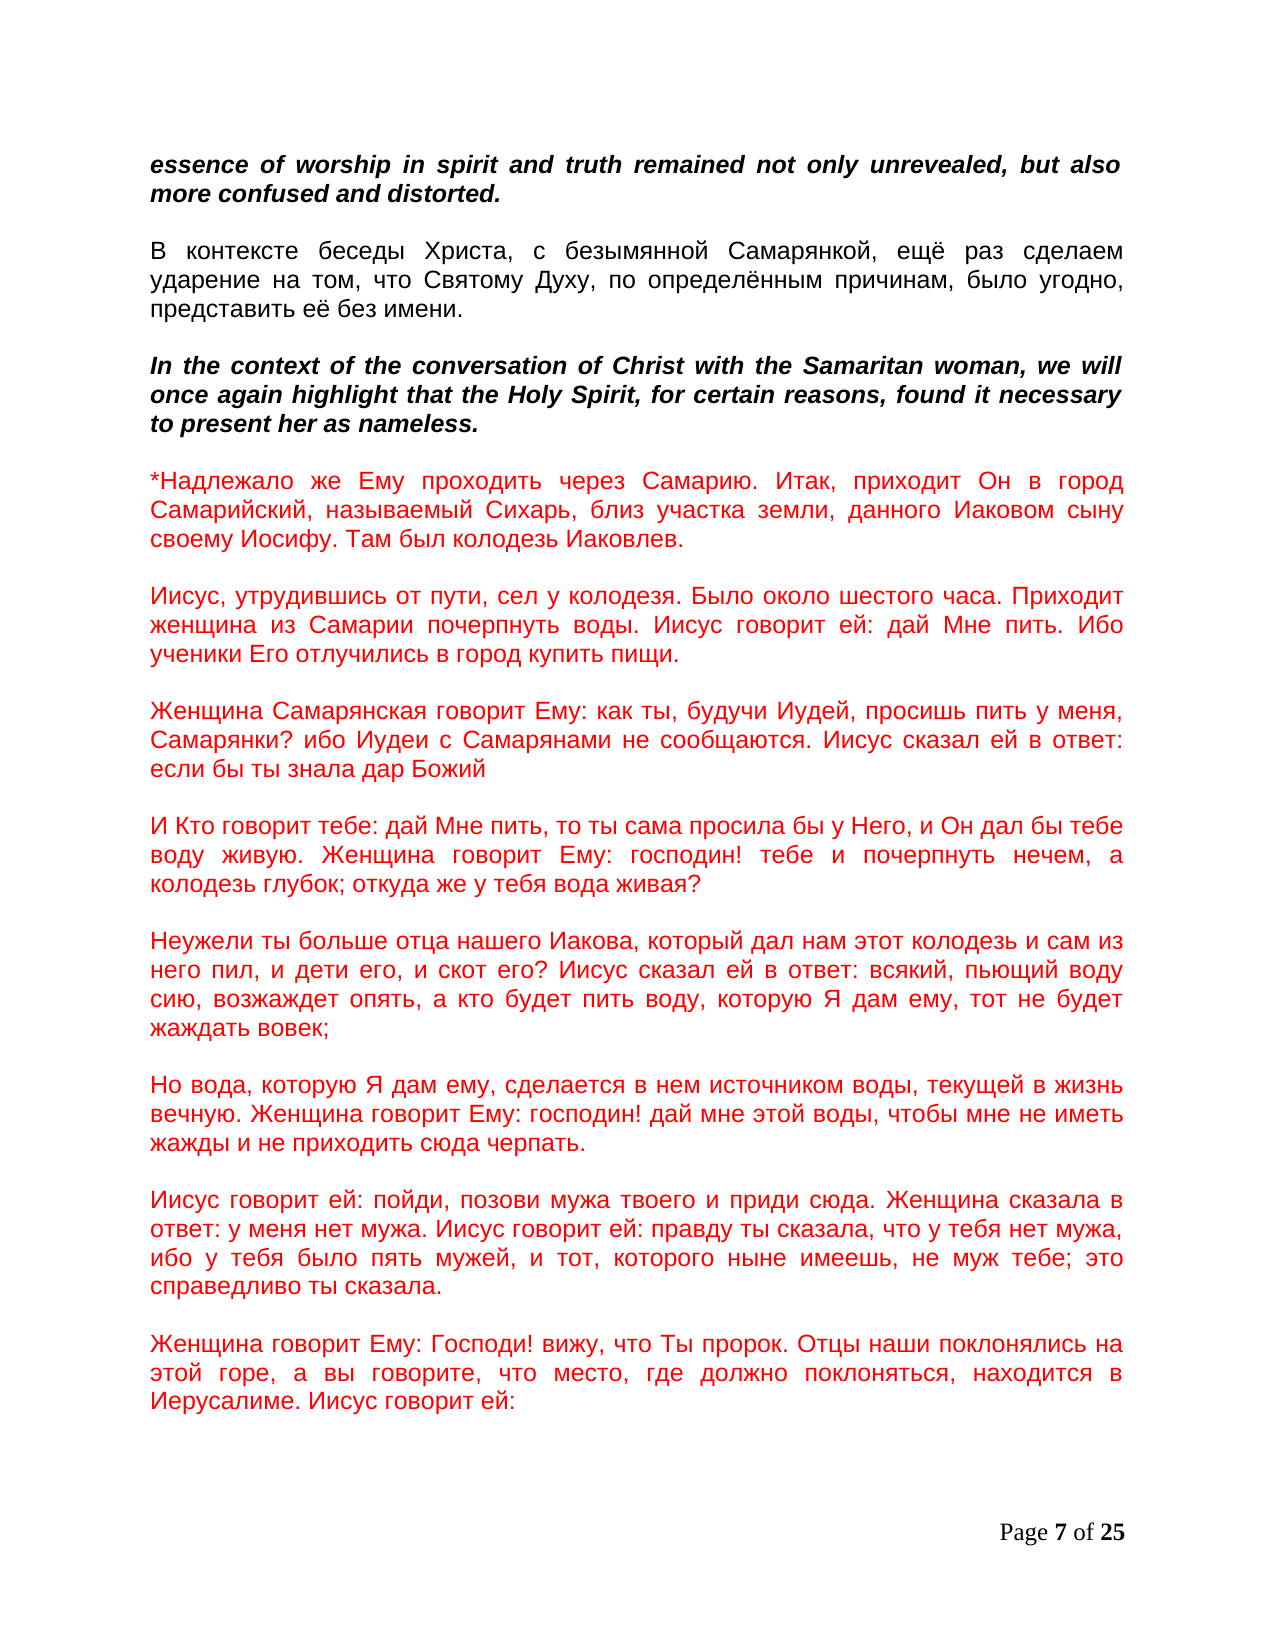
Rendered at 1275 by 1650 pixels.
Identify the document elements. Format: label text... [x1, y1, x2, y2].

text *Надлежало же Ему проходить через Самарию. Итак, приходит Он в город Самарийский, называемый Сихарь, близ участка земли, данного Иаковом сыну своему Иосифу. Там был колодезь Иаковлев. [150, 466, 1125, 552]
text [150, 150, 1125, 207]
text И Кто говорит тебе: дай Мне пить, то ты сама просила бы у Него, и Он дал бы тебе воду живую. Женщина говорит Ему: господин! тебе и почерпнуть нечем, а колодезь глубок; откуда же у тебя вода живая? [150, 811, 1125, 897]
text Но вода, которую Я дам ему, сделается в нем источником воды, текущей в жизнь вечную. Женщина говорит Ему: господин! дай мне этой воды, чтобы мне не иметь жажды и не приходить сюда черпать. [150, 1070, 1125, 1156]
text В контексте беседы Христа, с безымянной Самарянкой, ещё раз сделаем ударение на том, что Святому Духу, по определённым причинам, было угодно, представить её без имени. [150, 236, 1125, 322]
text Женщина говорит Ему: Господи! вижу, что Ты пророк. Отцы наши поклонялись на этой горе, а вы говорите, что место, где должно поклоняться, находится в Иерусалиме. Иисус говорит ей: [150, 1329, 1125, 1415]
text Женщина Самарянская говорит Ему: как ты, будучи Иудей, просишь пить у меня, Самарянки? ибо Иудеи с Самарянами не сообщаются. Иисус сказал ей в ответ: если бы ты знала дар Божий [150, 696, 1125, 782]
text Неужели ты больше отца нашего Иакова, который дал нам этот колодезь и сам из него пил, и дети его, и скот его? Иисус сказал ей в ответ: всякий, пьющий воду сию, возжаждет опять, а кто будет пить воду, которую Я дам ему, тот не будет жаждать вовек; [150, 926, 1125, 1041]
text Иисус говорит ей: пойди, позови мужа твоего и приди сюда. Женщина сказала в ответ: у меня нет мужа. Иисус говорит ей: правду ты сказала, что у тебя нет мужа, ибо у тебя было пять мужей, и тот, которого ныне имеешь, не муж тебе; это справедливо ты сказала. [150, 1185, 1125, 1300]
text In the context of the conversation of Christ with the Samaritan woman, we will once again highlight that the Holy Spirit, for certain reasons, found it necessary to present her as nameless. [150, 351, 1125, 437]
text Иисус, утрудившись от пути, сел у колодезя. Было около шестого часа. Приходит женщина из Самарии почерпнуть воды. Иисус говорит ей: дай Мне пить. Ибо ученики Его отлучились в город купить пищи. [150, 581, 1125, 667]
